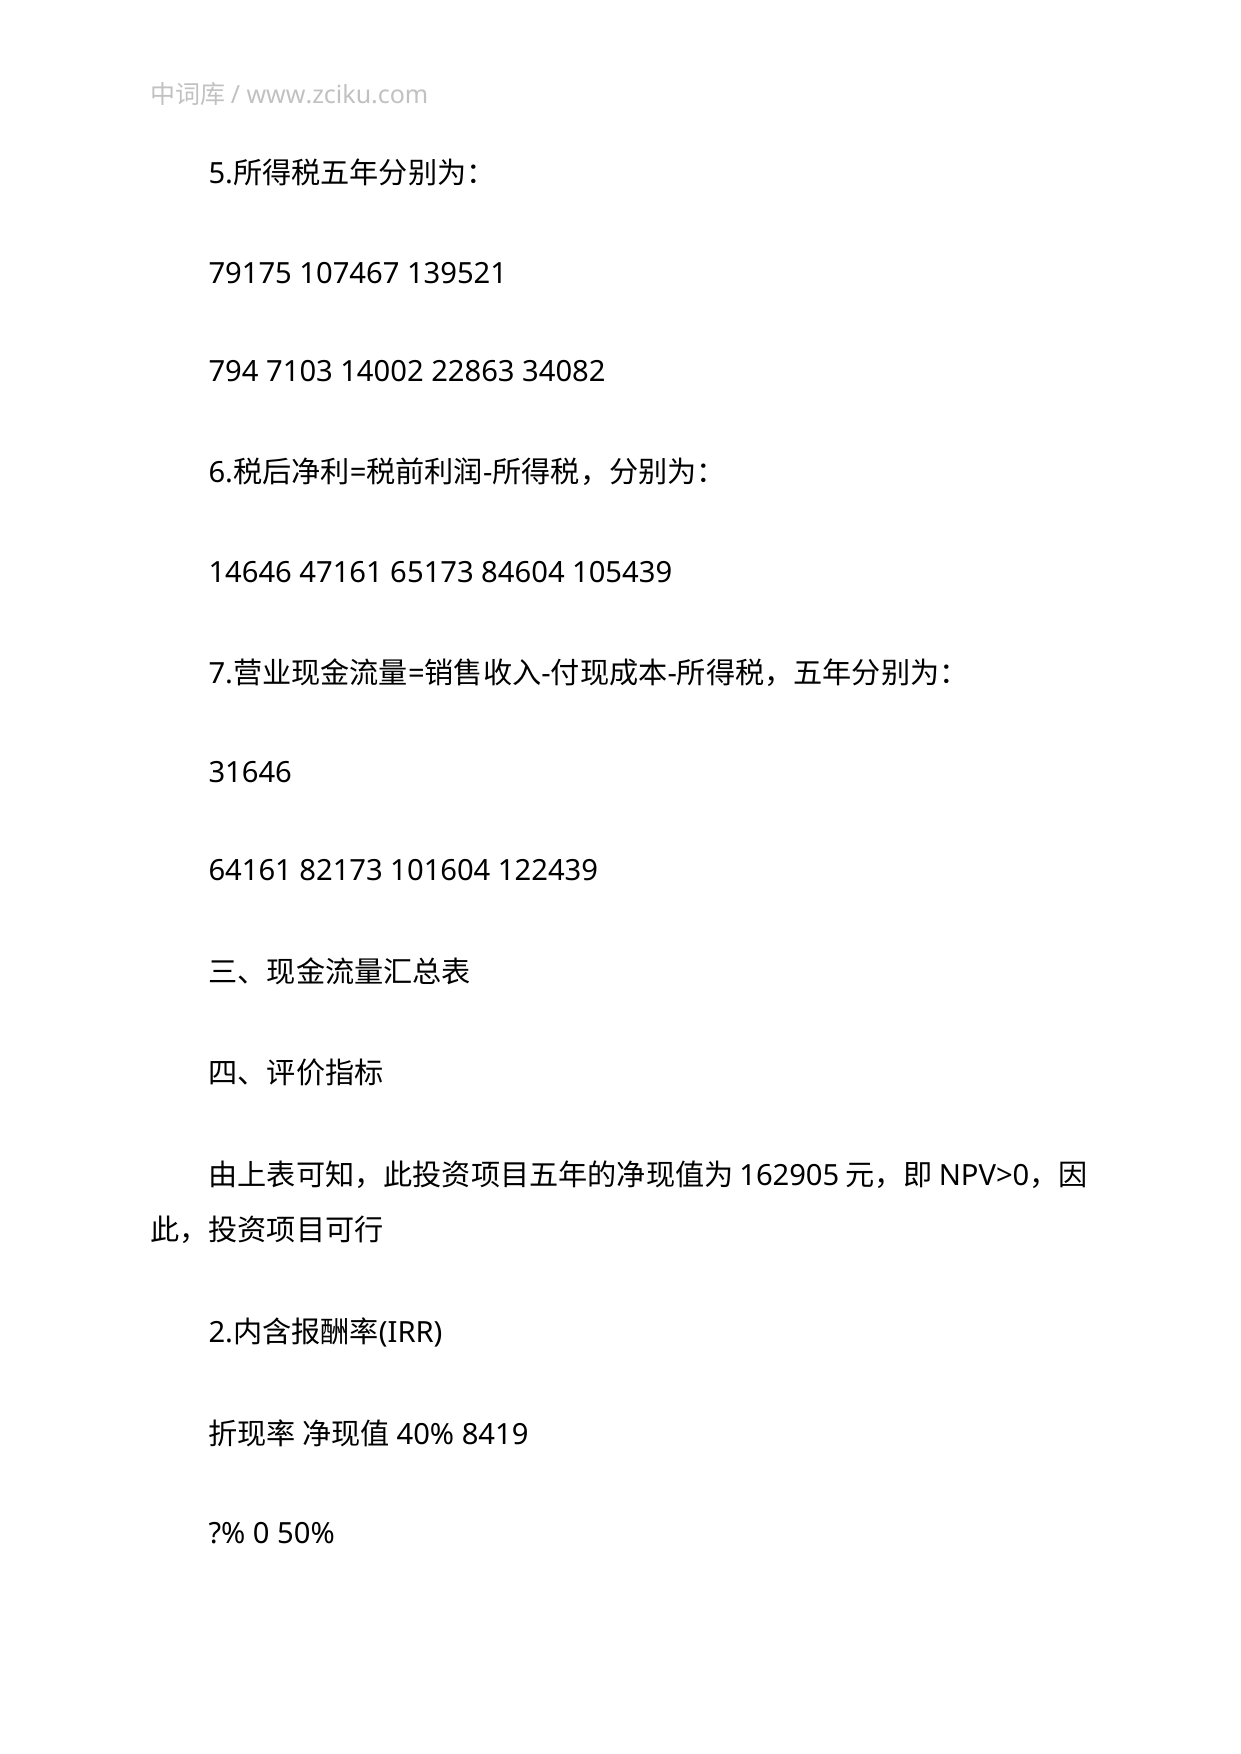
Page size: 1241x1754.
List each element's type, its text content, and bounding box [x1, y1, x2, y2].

text 折现率 净现值 40% 8419 [150, 1410, 1090, 1453]
text 79175 107467 139521 [150, 252, 1090, 292]
text 四、评价指标 [150, 1050, 1090, 1092]
text 7.营业现金流量=销售收入-付现成本-所得税，五年分别为： [150, 649, 1090, 692]
text 64161 82173 101604 122439 [150, 850, 1090, 889]
text 由上表可知，此投资项目五年的净现值为162905元，即NPV>0，因此，投资项目可行 [150, 1152, 1090, 1249]
text ?% 0 50% [150, 1512, 1090, 1552]
text 6.税后净利=税前利润-所得税，分别为： [150, 449, 1090, 491]
text 14646 47161 65173 84604 105439 [150, 551, 1090, 591]
text 794 7103 14002 22863 34082 [150, 350, 1090, 390]
text 2.内含报酬率(IRR) [150, 1308, 1090, 1351]
text 31646 [150, 751, 1090, 791]
text 5.所得税五年分别为： [150, 150, 1090, 192]
text 三、现金流量汇总表 [150, 948, 1090, 990]
